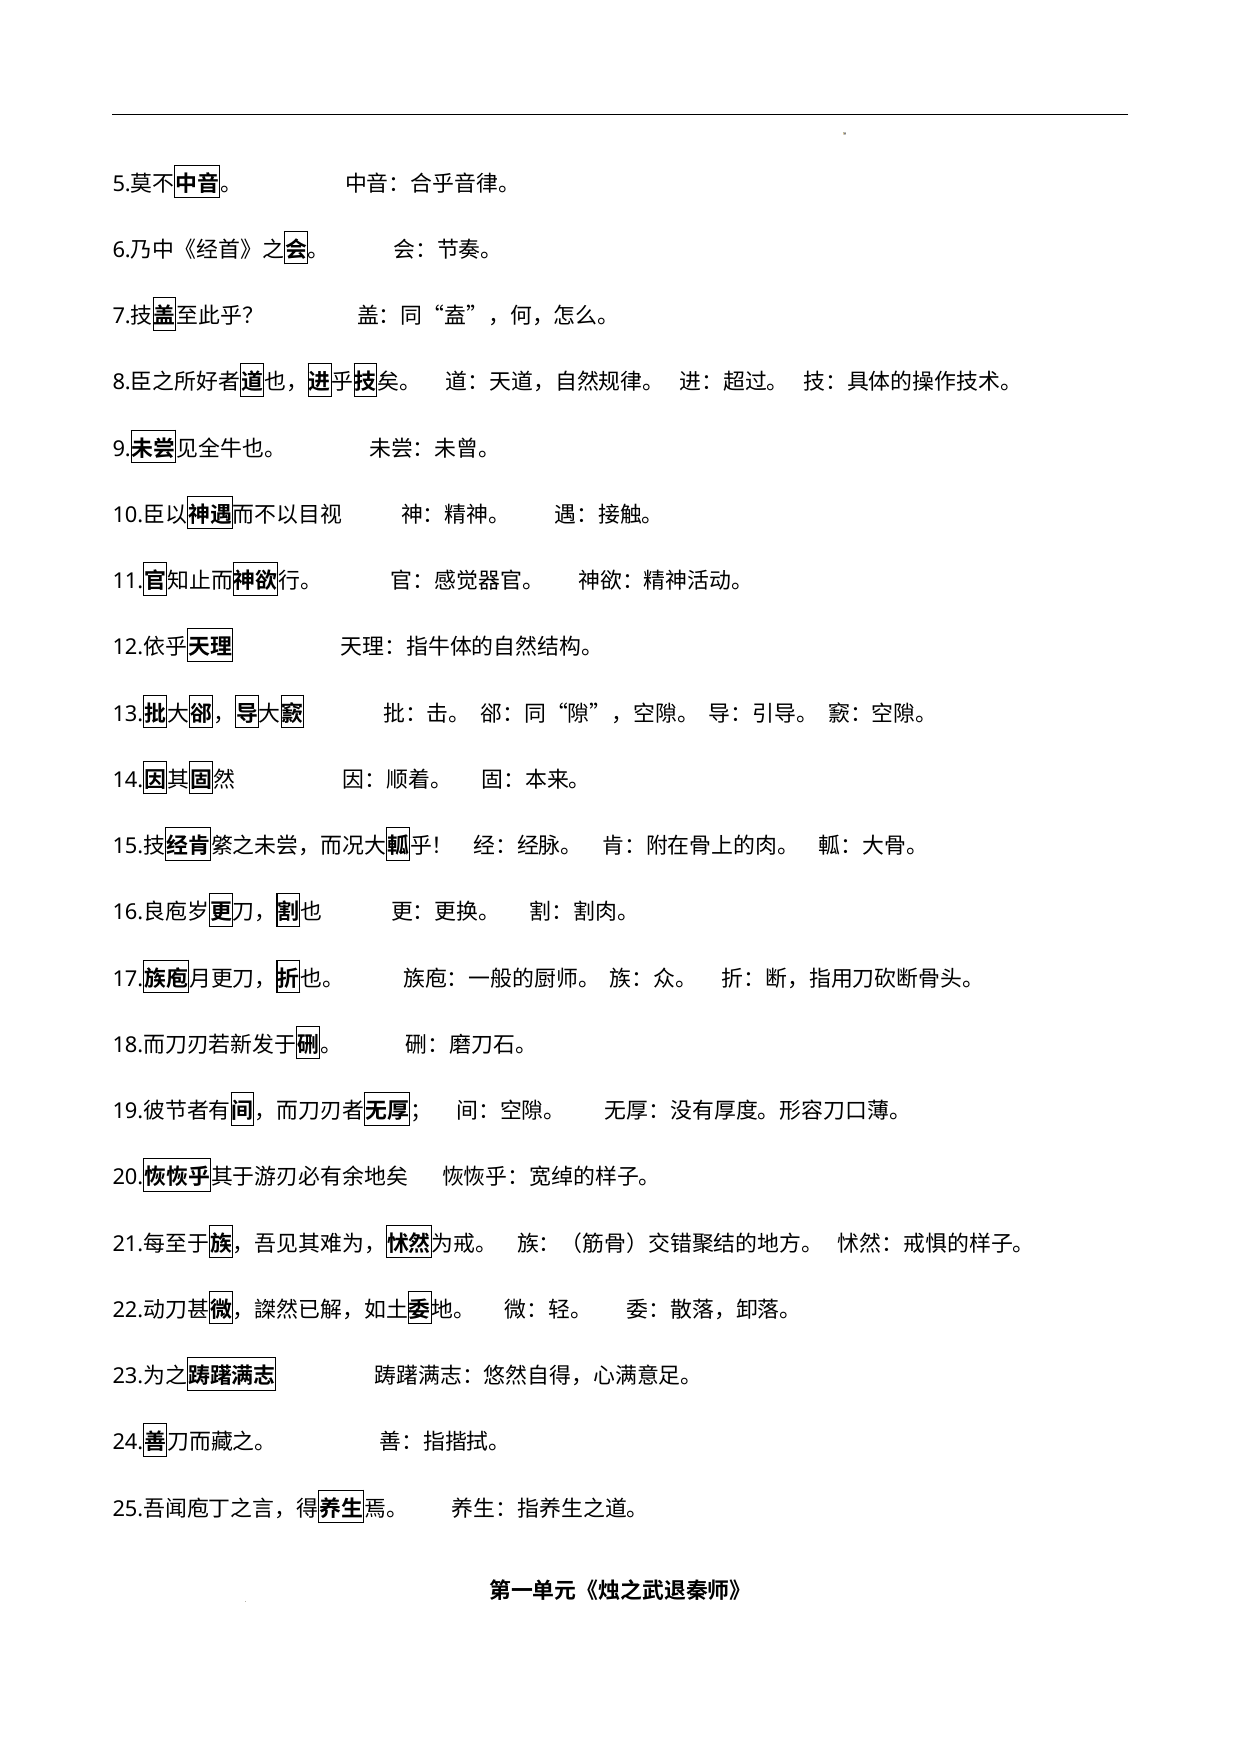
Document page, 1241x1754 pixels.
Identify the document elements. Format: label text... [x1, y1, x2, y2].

list 17.族庖月更刀，折也。 族庖：一般的厨师。 族：众。 折：断，指用刀砍断骨头。 [112, 943, 1128, 1009]
list 12.依乎天理 天理：指牛体的自然结构。 [112, 612, 1128, 678]
list 13.批大郤，导大窾 批：击。 郤：同“隙”，空隙。 导：引导。 窾：空隙。 [112, 678, 1128, 744]
list 5.莫不中音。 中音：合乎音律。 [112, 148, 1128, 214]
list 25.吾闻庖丁之言，得养生焉。 养生：指养生之道。 [112, 1473, 1128, 1539]
list 8.臣之所好者道也，进乎技矣。 道：天道，自然规律。 进：超过。 技：具体的操作技术。 [112, 347, 1128, 413]
list 9.未尝见全牛也。 未尝：未曾。 [112, 413, 1128, 479]
list 16.良庖岁更刀，割也 更：更换。 割：割肉。 [112, 877, 1128, 943]
list 24.善刀而藏之。 善：指揩拭。 [112, 1407, 1128, 1473]
list 11.官知止而神欲行。 官：感觉器官。 神欲：精神活动。 [112, 546, 1128, 612]
list 20.恢恢乎其于游刃必有余地矣 恢恢乎：宽绰的样子。 [112, 1142, 1128, 1208]
list 19.彼节者有间，而刀刃者无厚； 间：空隙。 无厚：没有厚度。形容刀口薄。 [112, 1076, 1128, 1142]
list 23.为之踌躇满志 踌躇满志：悠然自得，心满意足。 [112, 1341, 1128, 1407]
list 14.因其固然 因：顺着。 固：本来。 [112, 744, 1128, 811]
list 22.动刀甚微，謋然已解，如土委地。 微：轻。 委：散落，卸落。 [112, 1274, 1128, 1341]
text 第一单元《烛之武退秦师》 [112, 1573, 1128, 1606]
list 6.乃中《经首》之会。 会：节奏。 [112, 214, 1128, 281]
list 7.技盖至此乎？ 盖：同“盍”，何，怎么。 [112, 281, 1128, 347]
list 21.每至于族，吾见其难为，怵然为戒。 族：（筋骨）交错聚结的地方。 怵然：戒惧的样子。 [112, 1208, 1128, 1274]
list 15.技经肯綮之未尝，而况大軱乎！ 经：经脉。 肯：附在骨上的肉。 軱：大骨。 [112, 811, 1128, 877]
list 18.而刀刃若新发于硎。 硎：磨刀石。 [112, 1009, 1128, 1076]
list 10.臣以神遇而不以目视 神：精神。 遇：接触。 [112, 479, 1128, 546]
